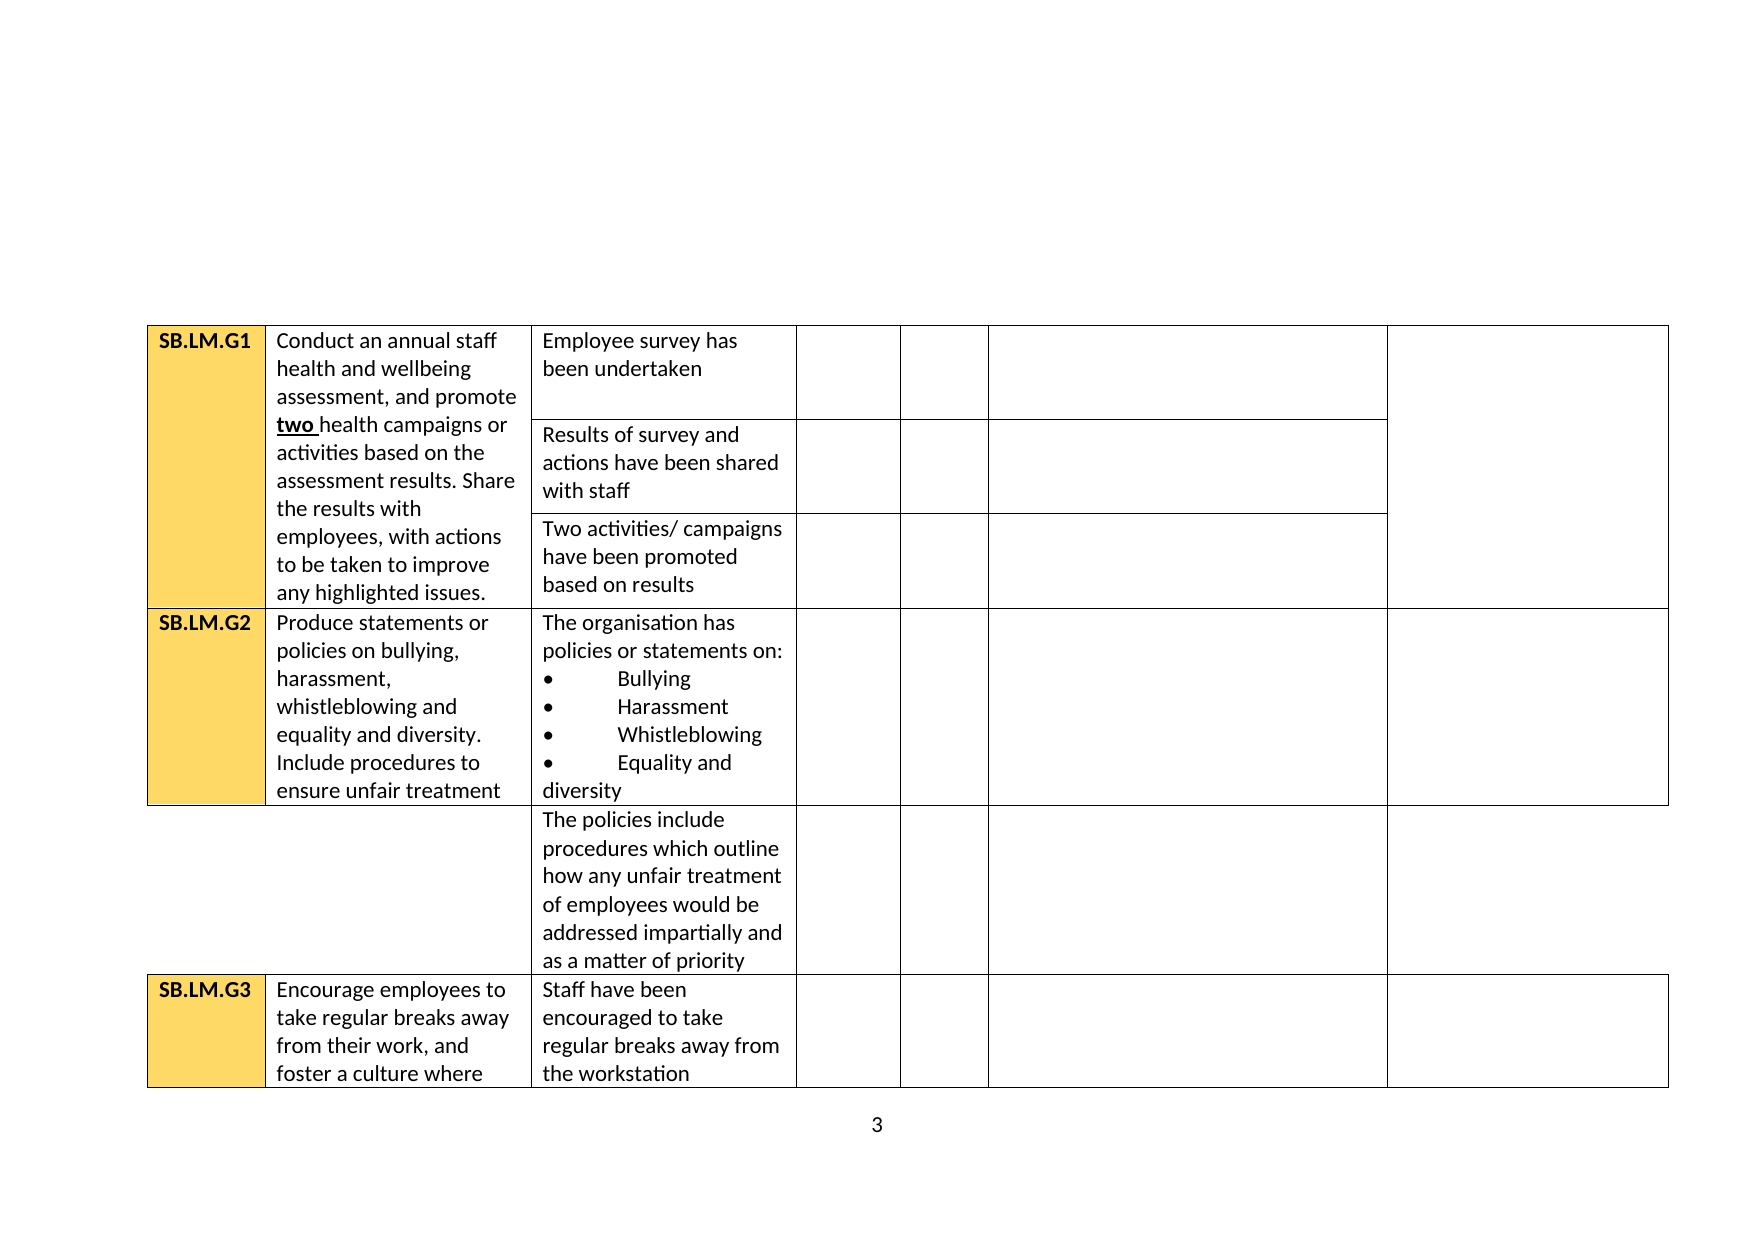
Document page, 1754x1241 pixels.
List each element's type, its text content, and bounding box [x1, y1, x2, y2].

table_cell [989, 609, 1387, 804]
table_cell SB.LM.G1 [148, 326, 265, 607]
table_cell [901, 514, 988, 607]
table_cell The policies include procedures which outline how any unfair treatment of employees would be addressed impartially and as a matter of priority [532, 806, 796, 974]
table_cell Results of survey and actions have been shared with staff [532, 420, 796, 513]
table_cell [901, 975, 988, 1087]
table_cell [989, 514, 1387, 607]
table_cell Conduct an annual staff health and wellbeing assessment, and promote two health campaigns or activities based on the assessment results. Share the results with employees, with actions to be taken to improve any highlighted issues. [266, 326, 531, 607]
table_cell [266, 975, 531, 1087]
table_cell [1388, 326, 1668, 607]
table_cell [797, 609, 900, 804]
table_cell SB.LM.G2 [148, 609, 265, 804]
table_cell The organisation has policies or statements on: • Bullying • Harassment • Whistleblowing • Equality and diversity [532, 609, 796, 804]
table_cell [532, 975, 796, 1087]
table_cell Employee survey has been undertaken [532, 326, 796, 419]
table_cell Produce statements or policies on bullying, harassment, whistleblowing and equality and diversity. Include procedures to ensure unfair treatment of employees is addressed impartially and as a matter of priority. [266, 609, 531, 804]
table_cell [797, 975, 900, 1087]
table_cell Two activities/ campaigns have been promoted based on results [532, 514, 796, 607]
table_cell [989, 806, 1387, 974]
table_cell [797, 326, 900, 419]
table_cell [1388, 609, 1668, 804]
table_cell [989, 326, 1387, 419]
table_cell [797, 420, 900, 513]
table_cell [989, 420, 1387, 513]
table_cell [797, 806, 900, 974]
table_cell [901, 806, 988, 974]
table_cell [1388, 975, 1668, 1087]
table_cell [797, 514, 900, 607]
table_cell [901, 420, 988, 513]
table_cell [989, 975, 1387, 1087]
table_cell SB.LM.G3 [148, 975, 265, 1087]
table_cell [901, 326, 988, 419]
table_cell [901, 609, 988, 804]
